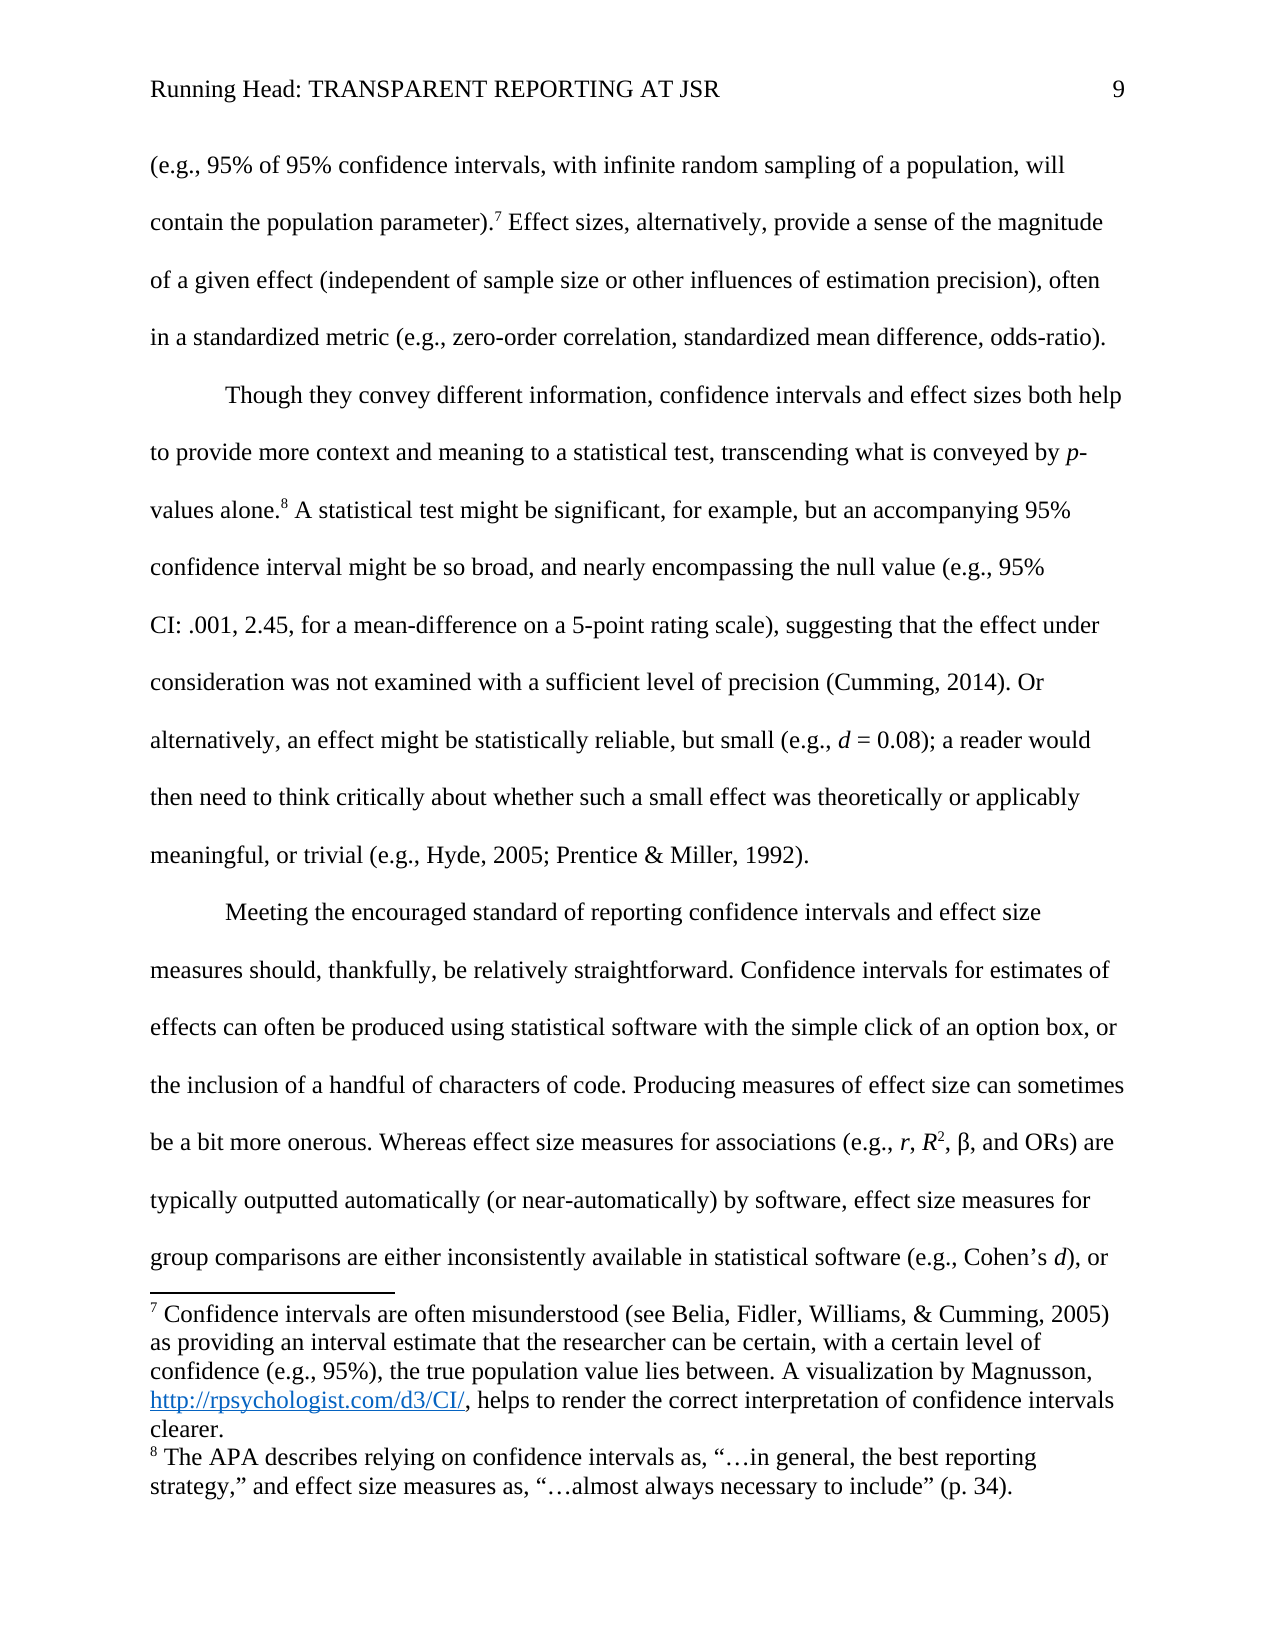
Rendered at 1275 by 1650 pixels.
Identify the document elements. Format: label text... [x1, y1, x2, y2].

text Though they convey different information, confidence intervals and effect sizes both help to provide more context and meaning to a statistical test, transcending what is conveyed by p-values alone. A statistical test might be significant, for example, but an accompanying 95% confidence interval might be so broad, and nearly encompassing the null value (e.g., 95% CI: .001, 2.45, for a mean-difference on a 5-point rating scale), suggesting that the effect under consideration was not examined with a sufficient level of precision (Cumming, 2014). Or alternatively, an effect might be statistically reliable, but small (e.g., d = 0.08); a reader would then need to think critically about whether such a small effect was theoretically or applicably meaningful, or trivial (e.g., Hyde, 2005; Prentice & Miller, 1992). [150, 380, 1125, 869]
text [150, 150, 1125, 351]
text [150, 897, 1125, 1271]
